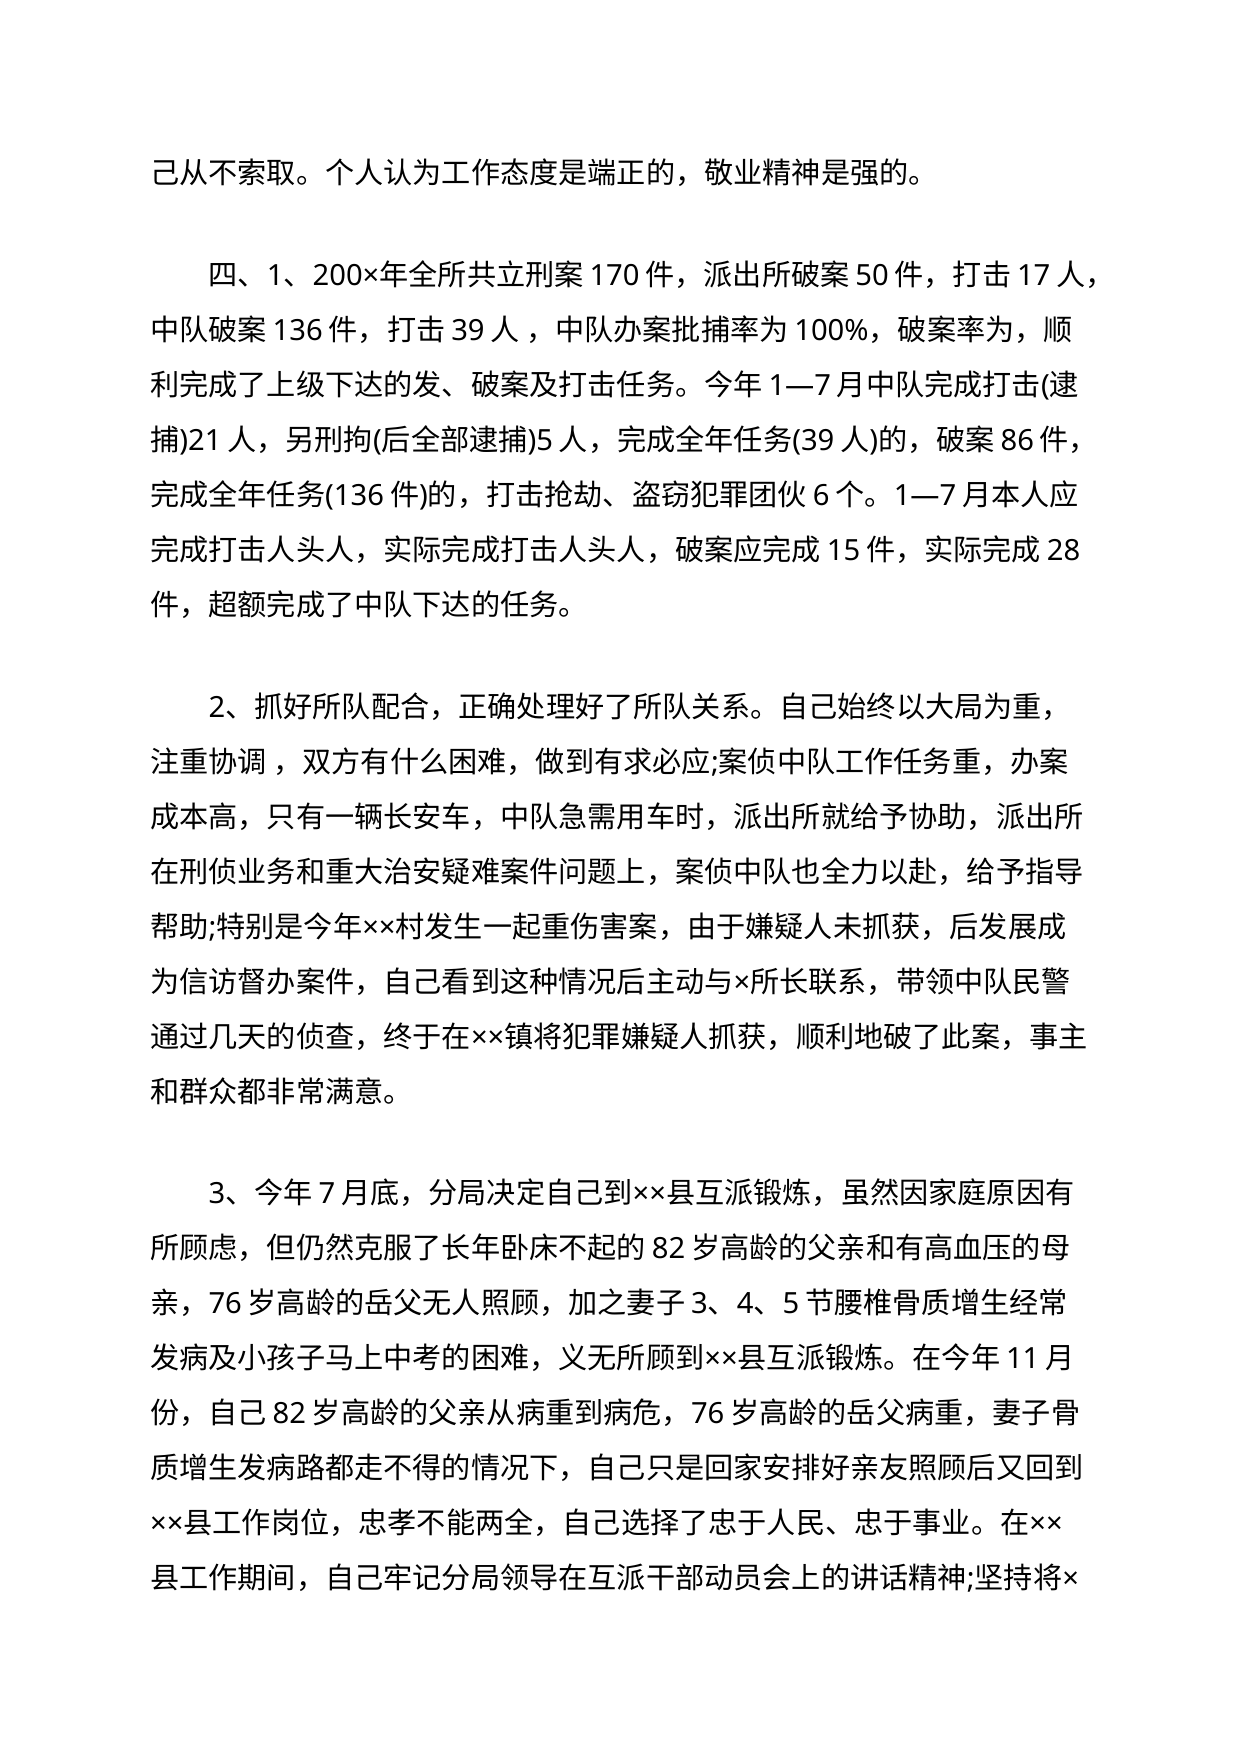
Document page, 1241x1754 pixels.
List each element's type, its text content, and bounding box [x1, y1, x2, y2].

text 2、抓好所队配合，正确处理好了所队关系。自己始终以大局为重，注重协调 ，双方有什么困难，做到有求必应;案侦中队工作任务重，办案成本高，只有一辆长安车，中队急需用车时，派出所就给予协助，派出所在刑侦业务和重大治安疑难案件问题上，案侦中队也全力以赴，给予指导帮助;特别是今年××村发生一起重伤害案，由于嫌疑人未抓获，后发展成为信访督办案件，自己看到这种情况后主动与×所长联系，带领中队民警通过几天的侦查，终于在××镇将犯罪嫌疑人抓获，顺利地破了此案，事主和群众都非常满意。 [150, 683, 1090, 1111]
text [150, 1170, 1090, 1597]
text 四、1、200×年全所共立刑案170件，派出所破案50件，打击17人，中队破案136件，打击39人 ，中队办案批捕率为100%，破案率为，顺利完成了上级下达的发、破案及打击任务。今年1—7月中队完成打击(逮捕)21人，另刑拘(后全部逮捕)5人，完成全年任务(39人)的，破案86件，完成全年任务(136件)的，打击抢劫、盗窃犯罪团伙6个。1—7月本人应完成打击人头人，实际完成打击人头人，破案应完成15件，实际完成28件，超额完成了中队下达的任务。 [150, 252, 1090, 624]
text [150, 150, 1090, 192]
